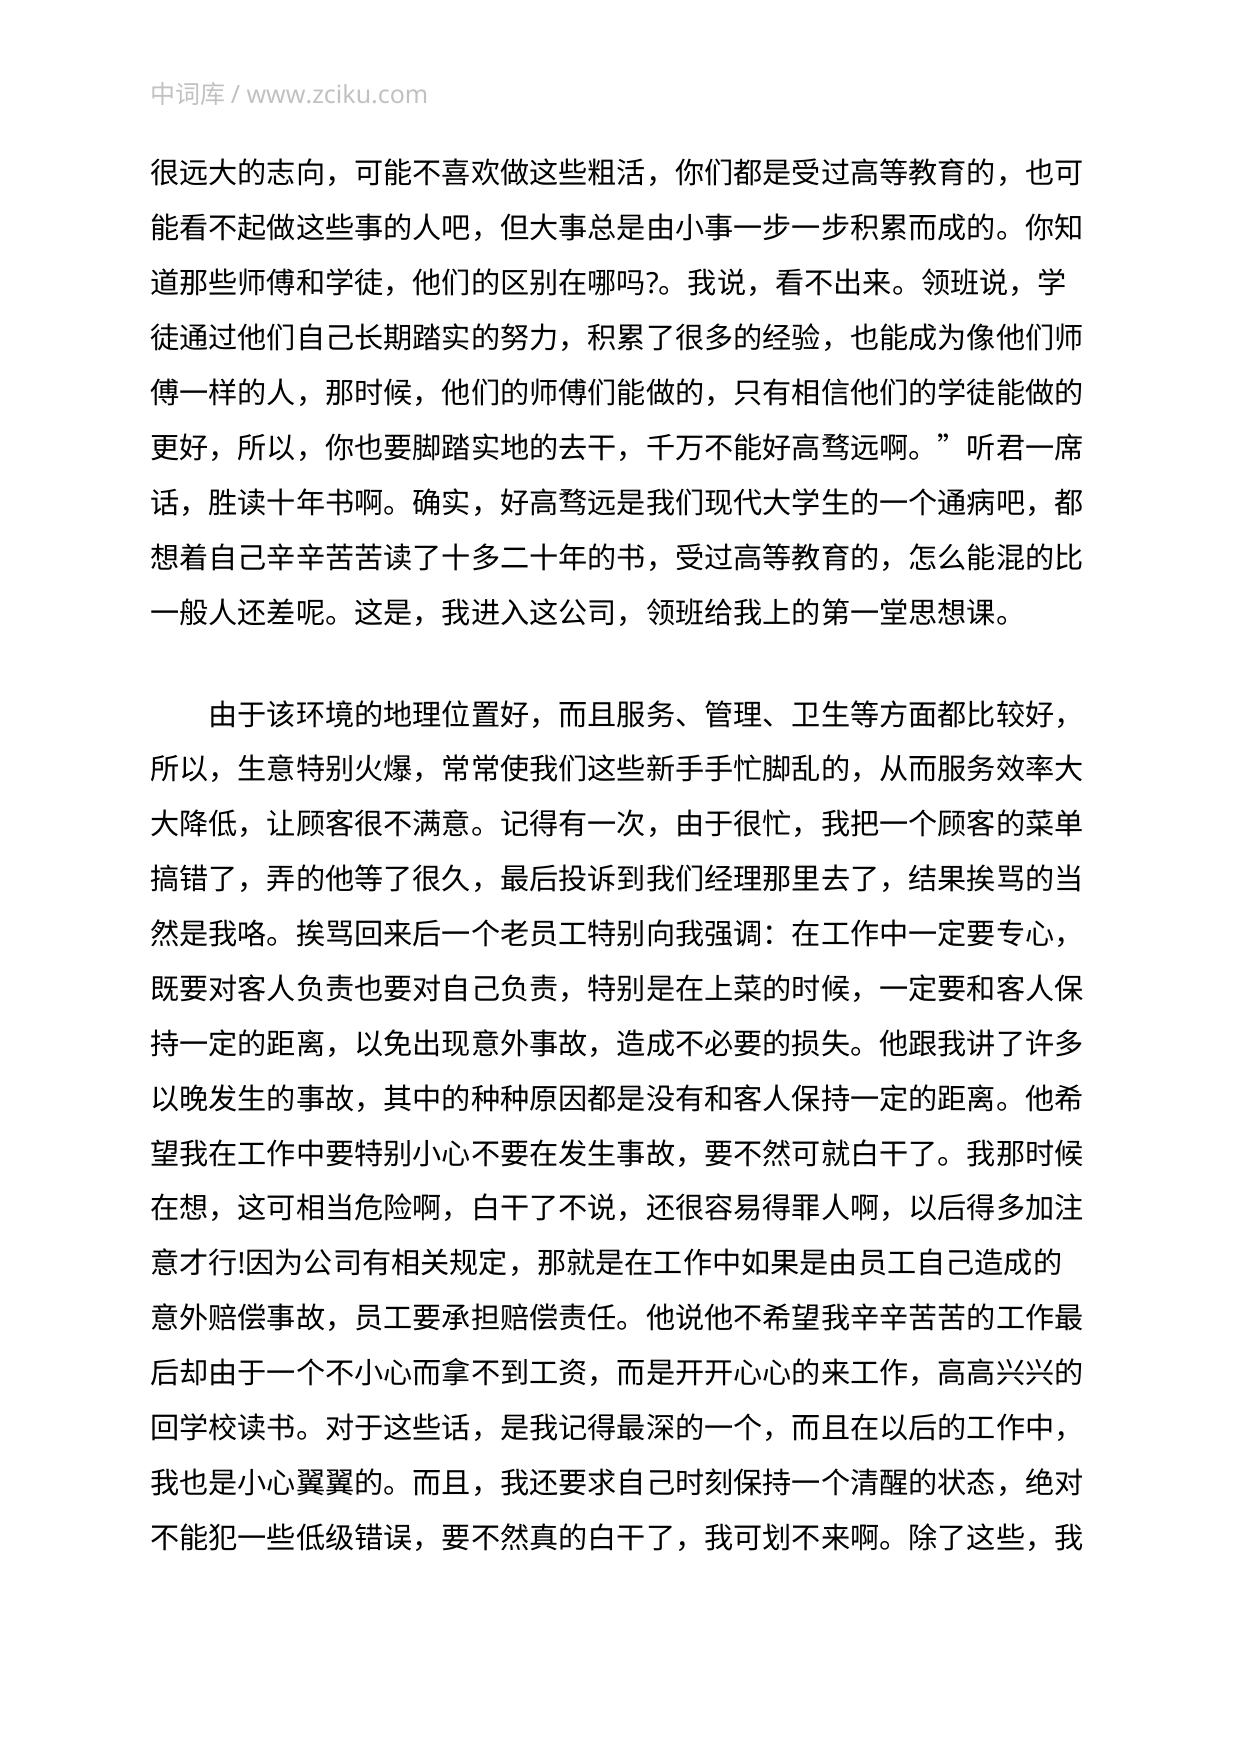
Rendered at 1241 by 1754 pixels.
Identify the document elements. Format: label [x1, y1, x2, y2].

text [150, 691, 1090, 1557]
text [150, 150, 1090, 632]
